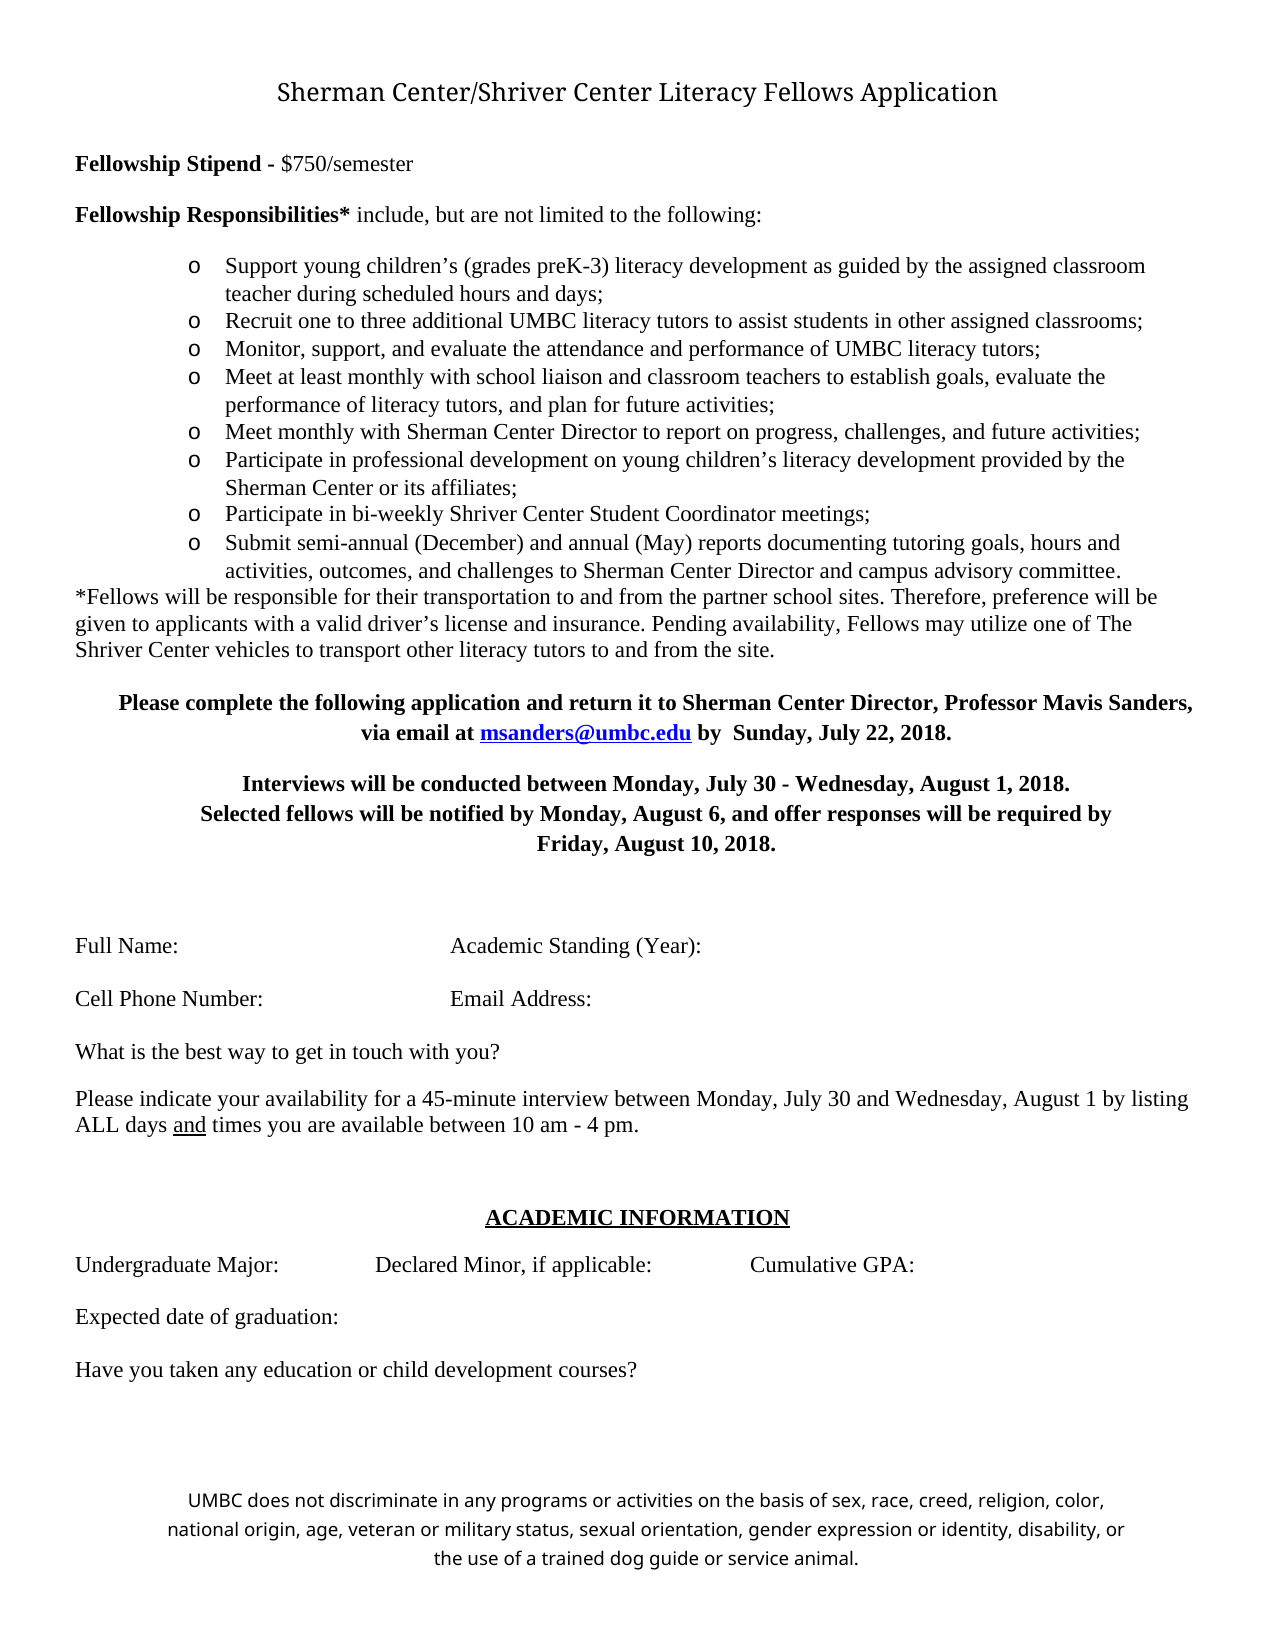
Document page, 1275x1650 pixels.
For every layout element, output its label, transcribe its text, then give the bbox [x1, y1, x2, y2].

text Fellowship Stipend - $750/semester [75, 150, 1200, 176]
list Meet monthly with Sherman Center Director to report on progress, challenges, and future activities; [187, 418, 1200, 446]
list Participate in bi-weekly Shriver Center Student Coordinator meetings; [187, 501, 1200, 529]
text Undergraduate Major: Declared Minor, if applicable: Cumulative GPA: [75, 1251, 1200, 1277]
text Interviews will be conducted between Monday, July 30 - Wednesday, August 1, 2018. Selected fellows will be notified by Monday, August 6, and offer responses will be required by Friday, August 10, 2018. [112, 770, 1200, 857]
list Submit semi-annual (December) and annual (May) reports documenting tutoring goals, hours and activities, outcomes, and challenges to Sherman Center Director and campus advisory committee. [187, 529, 1200, 583]
text ACADEMIC INFORMATION [75, 1203, 1200, 1230]
text Cell Phone Number: Email Address: [75, 985, 1200, 1012]
text Expected date of graduation: [75, 1303, 1200, 1330]
list Support young children’s (grades preK-3) literacy development as guided by the assigned classroom teacher during scheduled hours and days; [187, 252, 1200, 307]
text Please complete the following application and return it to Sherman Center Director, Professor Mavis Sanders, via email at msanders@umbc.edu by Sunday, July 22, 2018. [112, 689, 1200, 745]
text Fellowship Responsibilities* include, but are not limited to the following: [75, 201, 1200, 227]
text *Fellows will be responsible for their transportation to and from the partner school sites. Therefore, preference will be given to applicants with a valid driver’s license and insurance. Pending availability, Fellows may utilize one of The Shriver Center vehicles to transport other literacy tutors to and from the site. [75, 583, 1200, 662]
text What is the best way to get in touch with you? [75, 1038, 1200, 1064]
list Participate in professional development on young children’s literacy development provided by the Sherman Center or its affiliates; [187, 446, 1200, 501]
list Recruit one to three additional UMBC literacy tutors to assist students in other assigned classrooms; [187, 307, 1200, 335]
list Meet at least monthly with school liaison and classroom teachers to establish goals, evaluate the performance of literacy tutors, and plan for future activities; [187, 363, 1200, 418]
text Full Name: Academic Standing (Year): [75, 932, 1200, 959]
text Please indicate your availability for a 45-minute interview between Monday, July 30 and Wednesday, August 1 by listing ALL days and times you are available between 10 am - 4 pm. [75, 1085, 1200, 1138]
list Monitor, support, and evaluate the attendance and performance of UMBC literacy tutors; [187, 335, 1200, 363]
text Have you taken any education or child development courses? [75, 1356, 1200, 1382]
